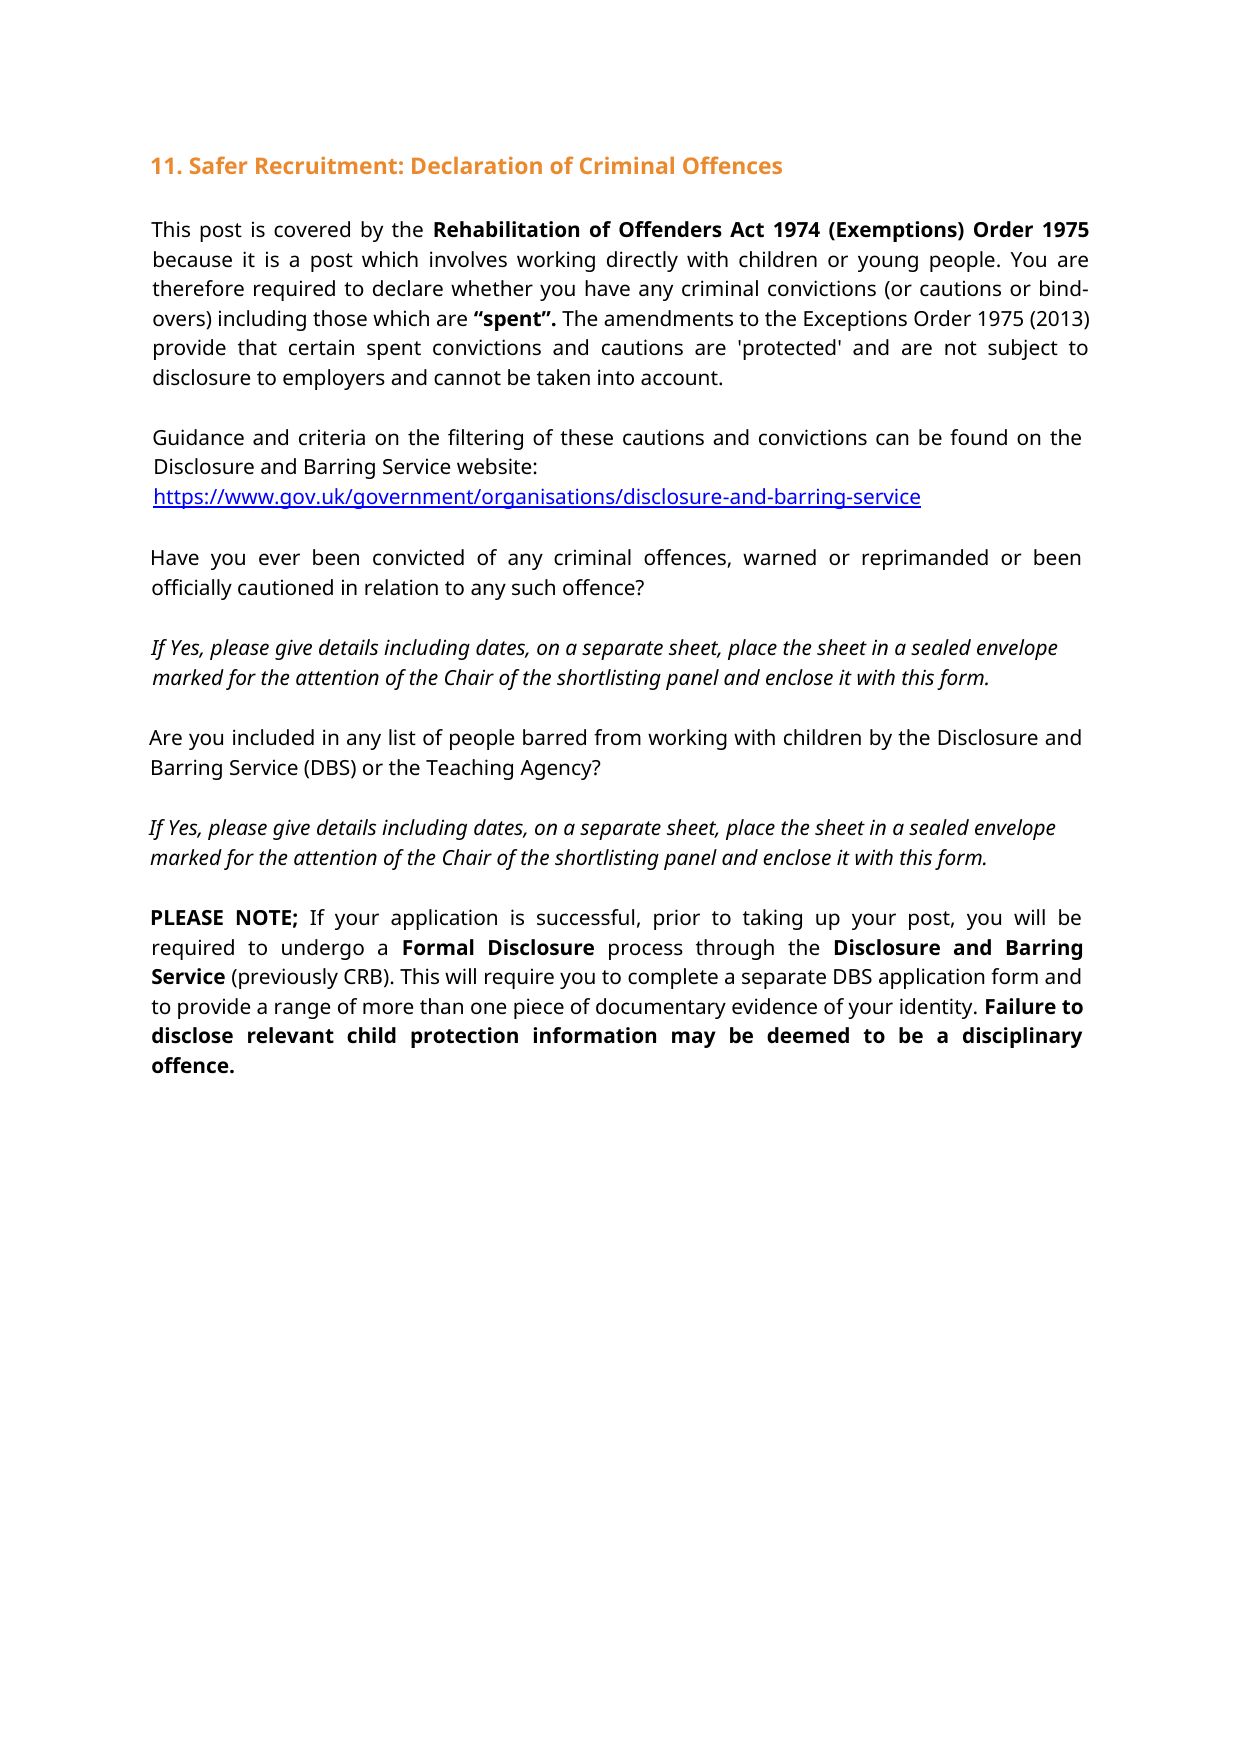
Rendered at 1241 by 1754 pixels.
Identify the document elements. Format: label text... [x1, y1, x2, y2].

text If Yes, please give details including dates, on a separate sheet, place the sheet in a sealed envelope marked for the attention of the Chair of the shortlisting panel and enclose it with this form. [151, 633, 1090, 691]
text If Yes, please give details including dates, on a separate sheet, place the sheet in a sealed envelope marked for the attention of the Chair of the shortlisting panel and enclose it with this form. [149, 813, 1090, 871]
text 11. Safer Recruitment: Declaration of Criminal Offences [150, 150, 1090, 181]
text Guidance and criteria on the filtering of these cautions and convictions can be found on the Disclosure and Barring Service website: [152, 423, 1084, 481]
text PLEASE NOTE; If your application is successful, prior to taking up your post, you will be required to undergo a Formal Disclosure process through the Disclosure and Barring Service (previously CRB). This will require you to complete a separate DBS application form and to provide a range of more than one piece of documentary evidence of your identity. Failure to disclose relevant child protection information may be deemed to be a disciplinary offence. [150, 903, 1084, 1079]
text Are you included in any list of people barred from working with children by the Disclosure and Barring Service (DBS) or the Teaching Agency? [149, 723, 1084, 781]
text This post is covered by the Rehabilitation of Offenders Act 1974 (Exemptions) Order 1975 because it is a post which involves working directly with children or young people. You are therefore required to declare whether you have any criminal convictions (or cautions or bind-overs) including those which are “spent”. The amendments to the Exceptions Order 1975 (2013) provide that certain spent convictions and cautions are 'protected' and are not subject to disclosure to employers and cannot be taken into account. [151, 216, 1090, 391]
text https://www.gov.uk/government/organisations/disclosure-and-barring-service [153, 482, 1090, 511]
text Have you ever been convicted of any criminal offences, warned or reprimanded or been officially cautioned in relation to any such offence? [150, 543, 1084, 601]
